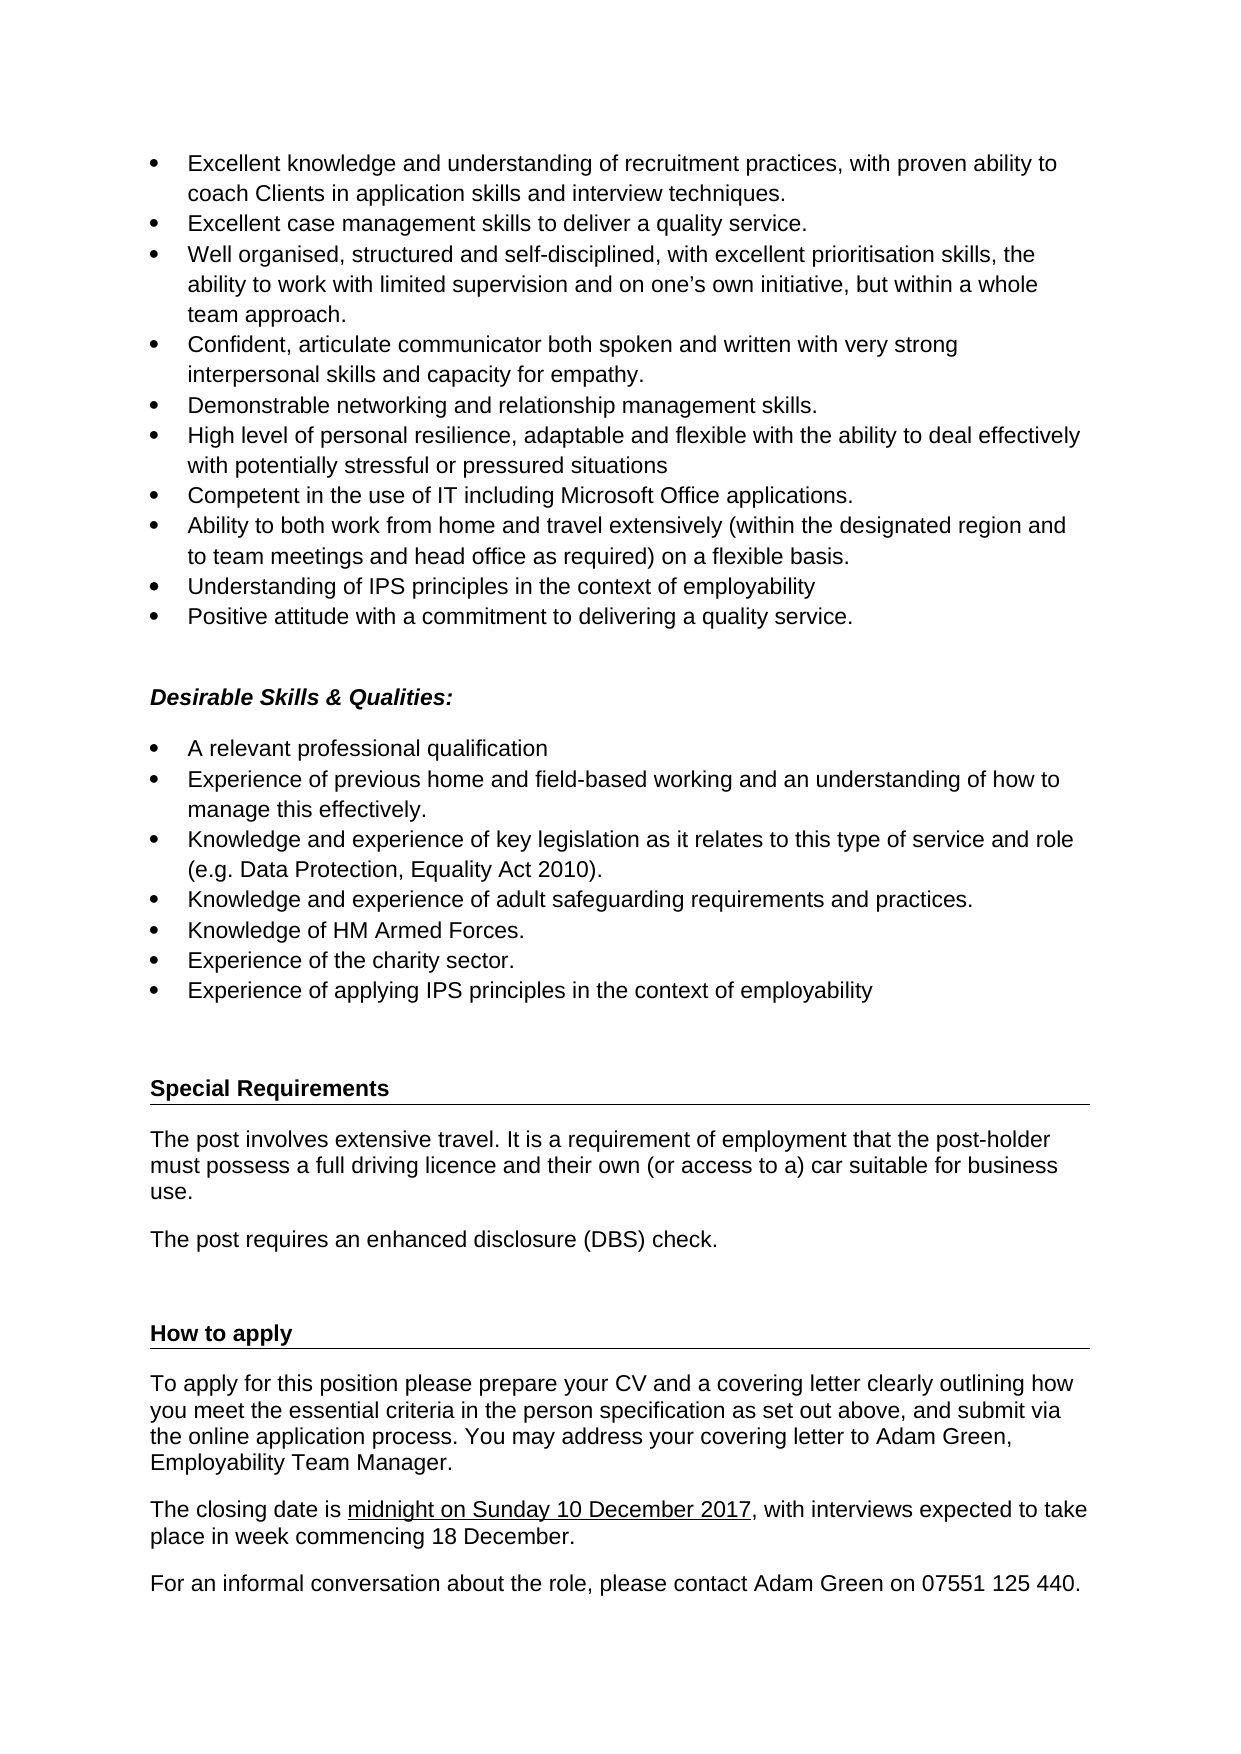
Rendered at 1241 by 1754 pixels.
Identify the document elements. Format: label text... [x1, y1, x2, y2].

list Experience of previous home and field-based working and an understanding of how to manage this effectively. [150, 766, 1090, 822]
list Competent in the use of IT including Microsoft Office applications. [150, 482, 1090, 509]
list Understanding of IPS principles in the context of employability [150, 573, 1090, 599]
list Demonstrable networking and relationship management skills. [150, 392, 1090, 418]
list Knowledge and experience of adult safeguarding requirements and practices. [150, 886, 1090, 913]
text Desirable Skills & Qualities: [150, 684, 1090, 711]
text Special Requirements [150, 1075, 1090, 1104]
text The post involves extensive travel. It is a requirement of employment that the post-holder must possess a full driving licence and their own (or access to a) car suitable for business use. [150, 1126, 1090, 1205]
list High level of personal resilience, adaptable and flexible with the ability to deal effectively with potentially stressful or pressured situations [150, 422, 1090, 478]
list Experience of applying IPS principles in the context of employability [150, 977, 1090, 1003]
list Experience of the charity sector. [150, 947, 1090, 973]
list Knowledge and experience of key legislation as it relates to this type of service and role (e.g. Data Protection, Equality Act 2010). [150, 826, 1090, 883]
text The closing date is midnight on Sunday 10 December 2017, with interviews expected to take place in week commencing 18 December. [150, 1496, 1090, 1549]
text For an informal conversation about the role, please contact Adam Green on 07551 125 440. [150, 1570, 1090, 1596]
list A relevant professional qualification [150, 735, 1090, 762]
list Positive attitude with a commitment to delivering a quality service. [150, 603, 1090, 629]
text To apply for this position please prepare your CV and a covering letter clearly outlining how you meet the essential criteria in the person specification as set out above, and submit via the online application process. You may address your covering letter to Adam Green, Employability Team Manager. [150, 1370, 1090, 1476]
text The post requires an enhanced disclosure (DBS) check. [150, 1226, 1090, 1252]
list Knowledge of HM Armed Forces. [150, 917, 1090, 943]
list Confident, articulate communicator both spoken and written with very strong interpersonal skills and capacity for empathy. [150, 331, 1090, 388]
list Ability to both work from home and travel extensively (within the designated region and to team meetings and head office as required) on a flexible basis. [150, 512, 1090, 569]
list Well organised, structured and self-disciplined, with excellent prioritisation skills, the ability to work with limited supervision and on one’s own initiative, but within a whole team approach. [150, 241, 1090, 327]
text How to apply [150, 1320, 1090, 1348]
list Excellent knowledge and understanding of recruitment practices, with proven ability to coach Clients in application skills and interview techniques. [150, 150, 1090, 207]
list Excellent case management skills to deliver a quality service. [150, 210, 1090, 237]
